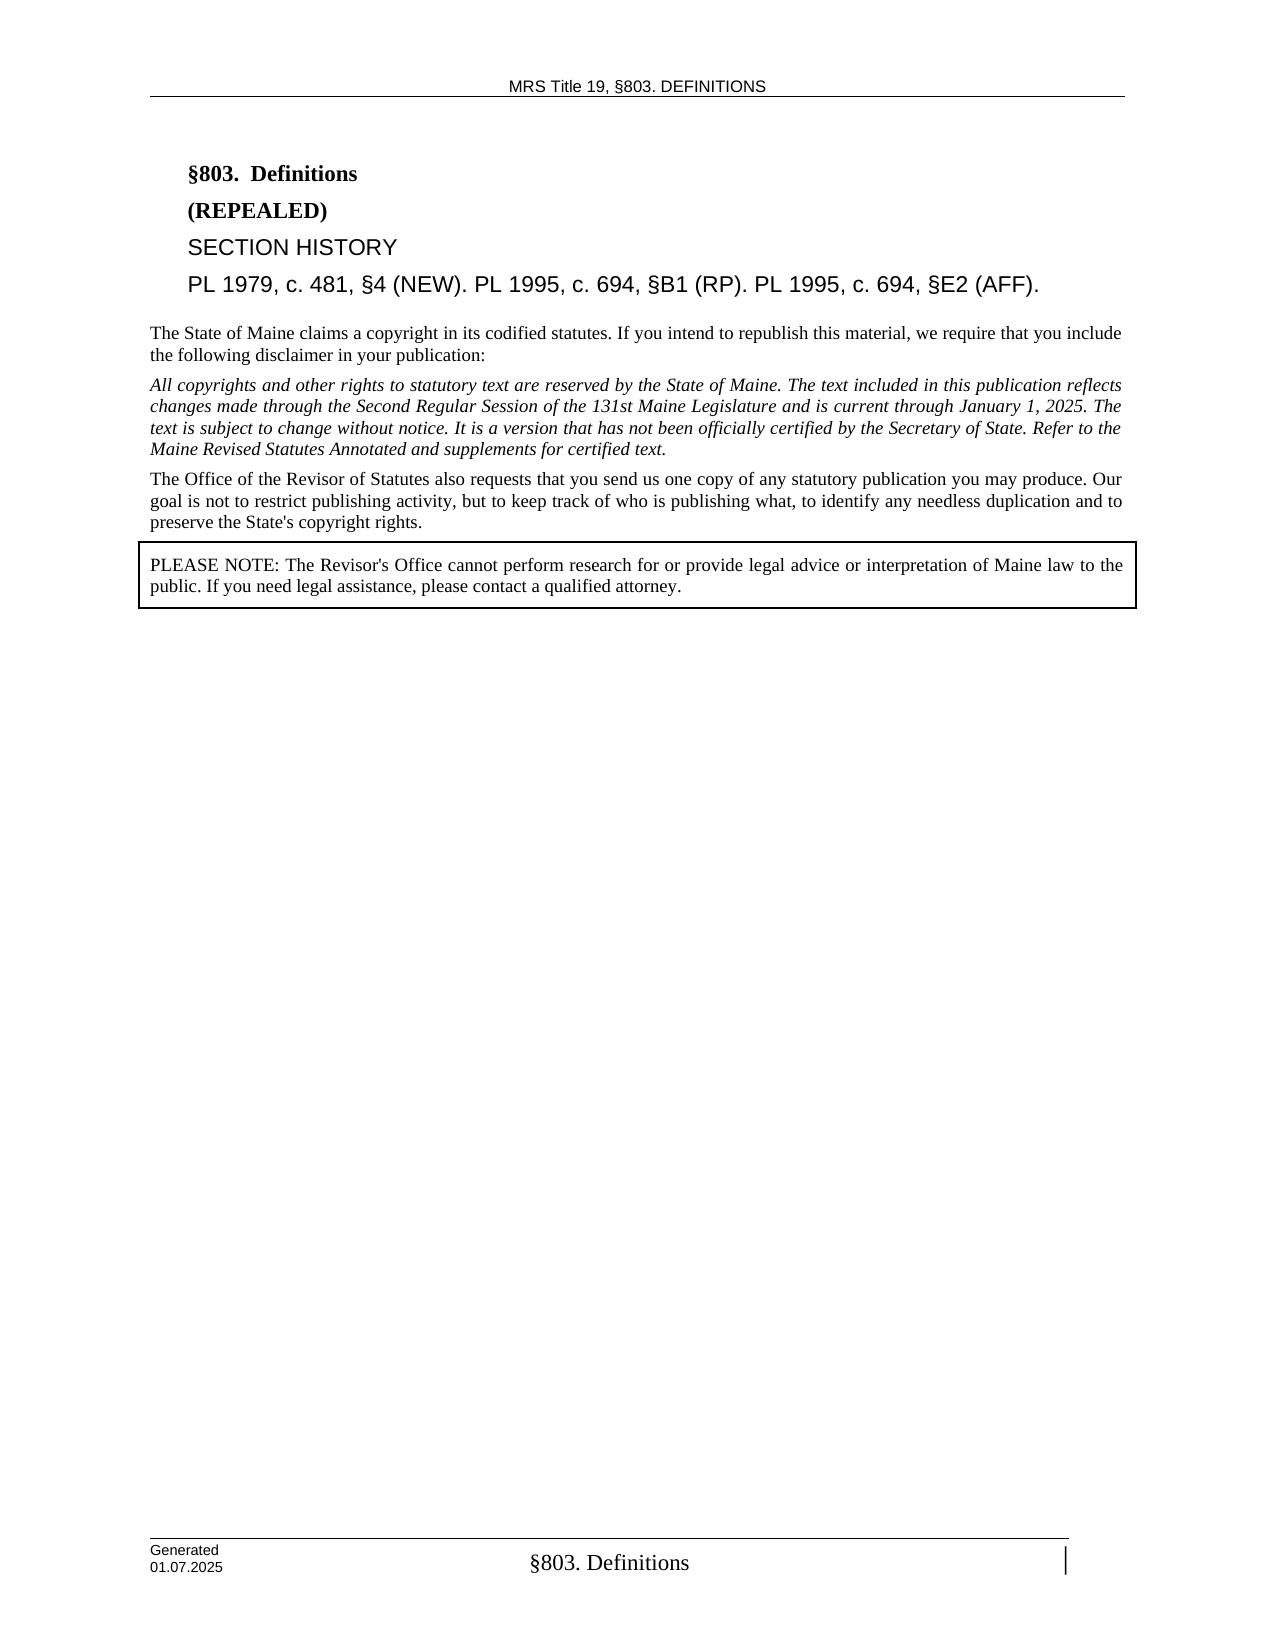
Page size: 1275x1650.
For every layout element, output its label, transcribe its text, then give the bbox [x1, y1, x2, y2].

text All copyrights and other rights to statutory text are reserved by the State of Maine. The text included in this publication reflects changes made through the Second Regular Session of the 131st Maine Legislature and is current through January 1, 2025 . The text is subject to change without notice. It is a version that has not been officially certified by the Secretary of State. Refer to the Maine Revised Statutes Annotated and supplements for certified text. [150, 373, 1125, 460]
text The Office of the Revisor of Statutes also requests that you send us one copy of any statutory publication you may produce. Our goal is not to restrict publishing activity, but to keep track of who is publishing what, to identify any needless duplication and to preserve the State's copyright rights. [150, 468, 1125, 533]
text SECTION HISTORY [187, 234, 1125, 260]
text PL 1979, c. 481, §4 (NEW). PL 1995, c. 694, §B1 (RP). PL 1995, c. 694, §E2 (AFF). [187, 271, 1125, 297]
text (REPEALED) [187, 197, 1125, 223]
text §803. Definitions [187, 160, 1125, 187]
text The State of Maine claims a copyright in its codified statutes. If you intend to republish this material, we require that you include the following disclaimer in your publication: [150, 322, 1125, 365]
text PLEASE NOTE: The Revisor's Office cannot perform research for or provide legal advice or interpretation of Maine law to the public. If you need legal assistance, please contact a qualified attorney. [140, 543, 1135, 607]
